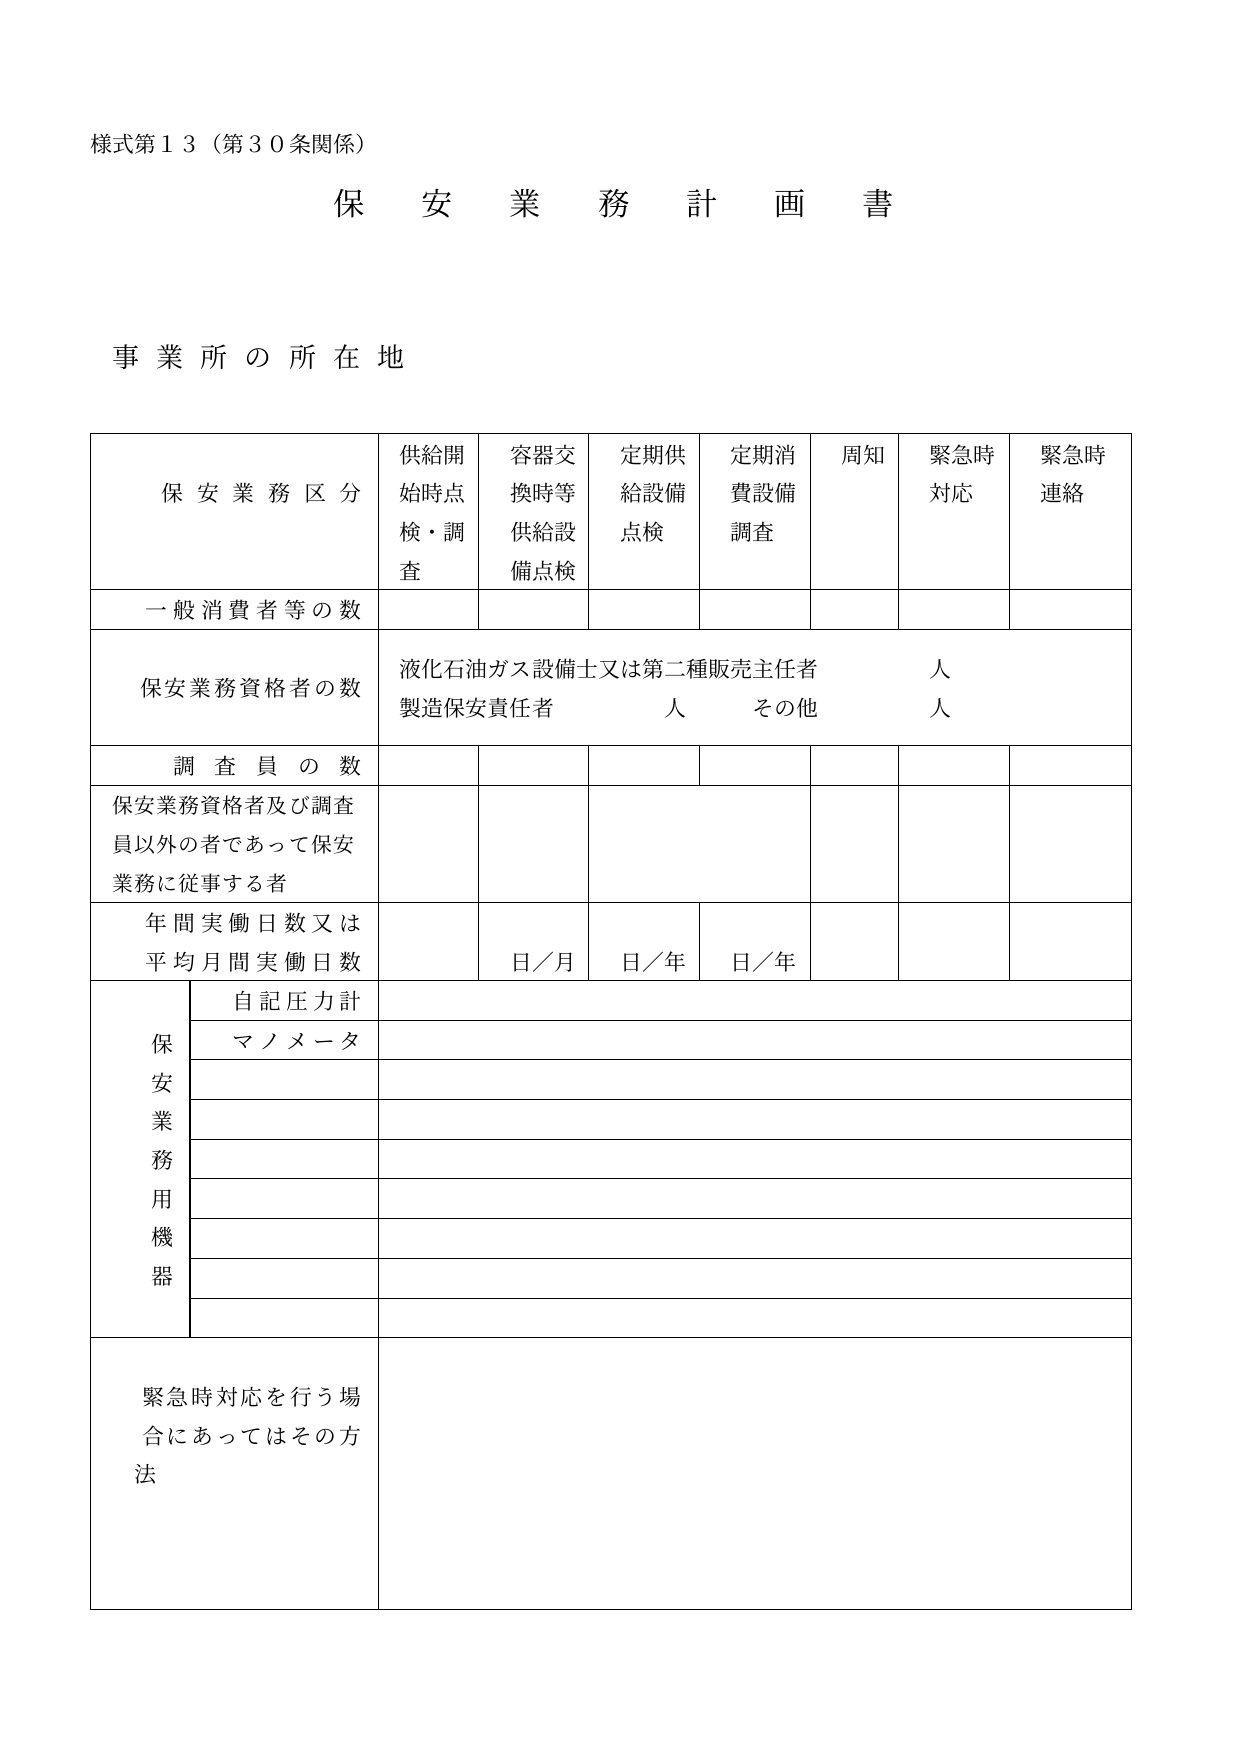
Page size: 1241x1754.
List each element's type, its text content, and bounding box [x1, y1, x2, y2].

table_cell 液化石油ガス設備士又は第二種販売主任者 人 製造保安責任者 人 その他 人 [379, 630, 1131, 745]
table_cell [899, 590, 1009, 629]
table_cell [379, 1100, 1131, 1139]
table_header 緊急時 連絡 [1010, 434, 1131, 589]
table_cell [700, 590, 810, 629]
text 事業所の所在地 [90, 317, 1150, 395]
table_header 供給開 始時点 検・調 査 [379, 434, 478, 589]
table_cell [589, 786, 810, 902]
table_cell [479, 746, 588, 784]
table_cell [191, 1060, 378, 1099]
table_cell [899, 746, 1009, 784]
text 保 安 業 務 計 画 書 [90, 163, 1150, 240]
table_cell [589, 590, 699, 629]
table_cell [379, 1259, 1131, 1297]
table_cell [379, 1140, 1131, 1178]
table_cell [479, 590, 588, 629]
table_cell [191, 1179, 378, 1218]
table_cell [379, 1179, 1131, 1218]
table_header 定期消 費設備 調査 [700, 434, 810, 589]
table_cell 日／月 [479, 903, 588, 980]
table_cell [479, 786, 588, 902]
table_cell 日／年 [700, 903, 810, 980]
table_cell [379, 590, 478, 629]
table_cell [379, 1060, 1131, 1099]
table_header 緊急時 対応 [899, 434, 1009, 589]
table_cell [1010, 746, 1131, 784]
table_cell 保 安 業 務 用 機 器 [91, 981, 189, 1337]
table_cell [379, 786, 478, 902]
table_cell [1010, 786, 1131, 902]
table_cell [1010, 903, 1131, 980]
table_cell [811, 786, 898, 902]
table_cell [700, 746, 810, 784]
table_cell [191, 1219, 378, 1258]
table_cell [379, 1338, 1131, 1609]
table_cell [899, 903, 1009, 980]
table_cell 保安業務資格者及び調査員以外の者であって保安業務に従事する者 [91, 786, 378, 902]
table_cell [379, 1219, 1131, 1258]
table_cell [811, 903, 898, 980]
table_header 保安業務区分 [91, 434, 378, 589]
table_cell マノメータ [191, 1021, 378, 1059]
table_cell 年間実働日数又は 平均月間実働日数 [91, 903, 378, 980]
table_cell 緊急時対応を行う場 合にあってはその方 法 [91, 1338, 378, 1609]
table_cell [379, 1021, 1131, 1059]
table_cell [811, 746, 898, 784]
table_cell 自記圧力計 [191, 981, 378, 1019]
table_cell [191, 1100, 378, 1139]
table_cell [379, 746, 478, 784]
table_cell 調査員の数 [91, 746, 378, 784]
text 様式第１３（第３０条関係） [90, 124, 1150, 163]
table_cell 日／年 [589, 903, 699, 980]
table_cell [589, 746, 699, 784]
table_cell 保安業務資格者の数 [91, 630, 378, 745]
table_header 定期供 給設備 点検 [589, 434, 699, 589]
table_cell [1010, 590, 1131, 629]
table_cell [379, 981, 1131, 1019]
table_cell [191, 1140, 378, 1178]
table_cell [811, 590, 898, 629]
table_cell [899, 786, 1009, 902]
table_cell [191, 1299, 378, 1337]
table_cell [379, 903, 478, 980]
table_header 容器交 換時等 供給設 備点検 [479, 434, 588, 589]
table_cell [191, 1259, 378, 1297]
table_cell 一般消費者等の数 [91, 590, 378, 629]
table_cell [379, 1299, 1131, 1337]
table_header 周知 [811, 434, 898, 589]
